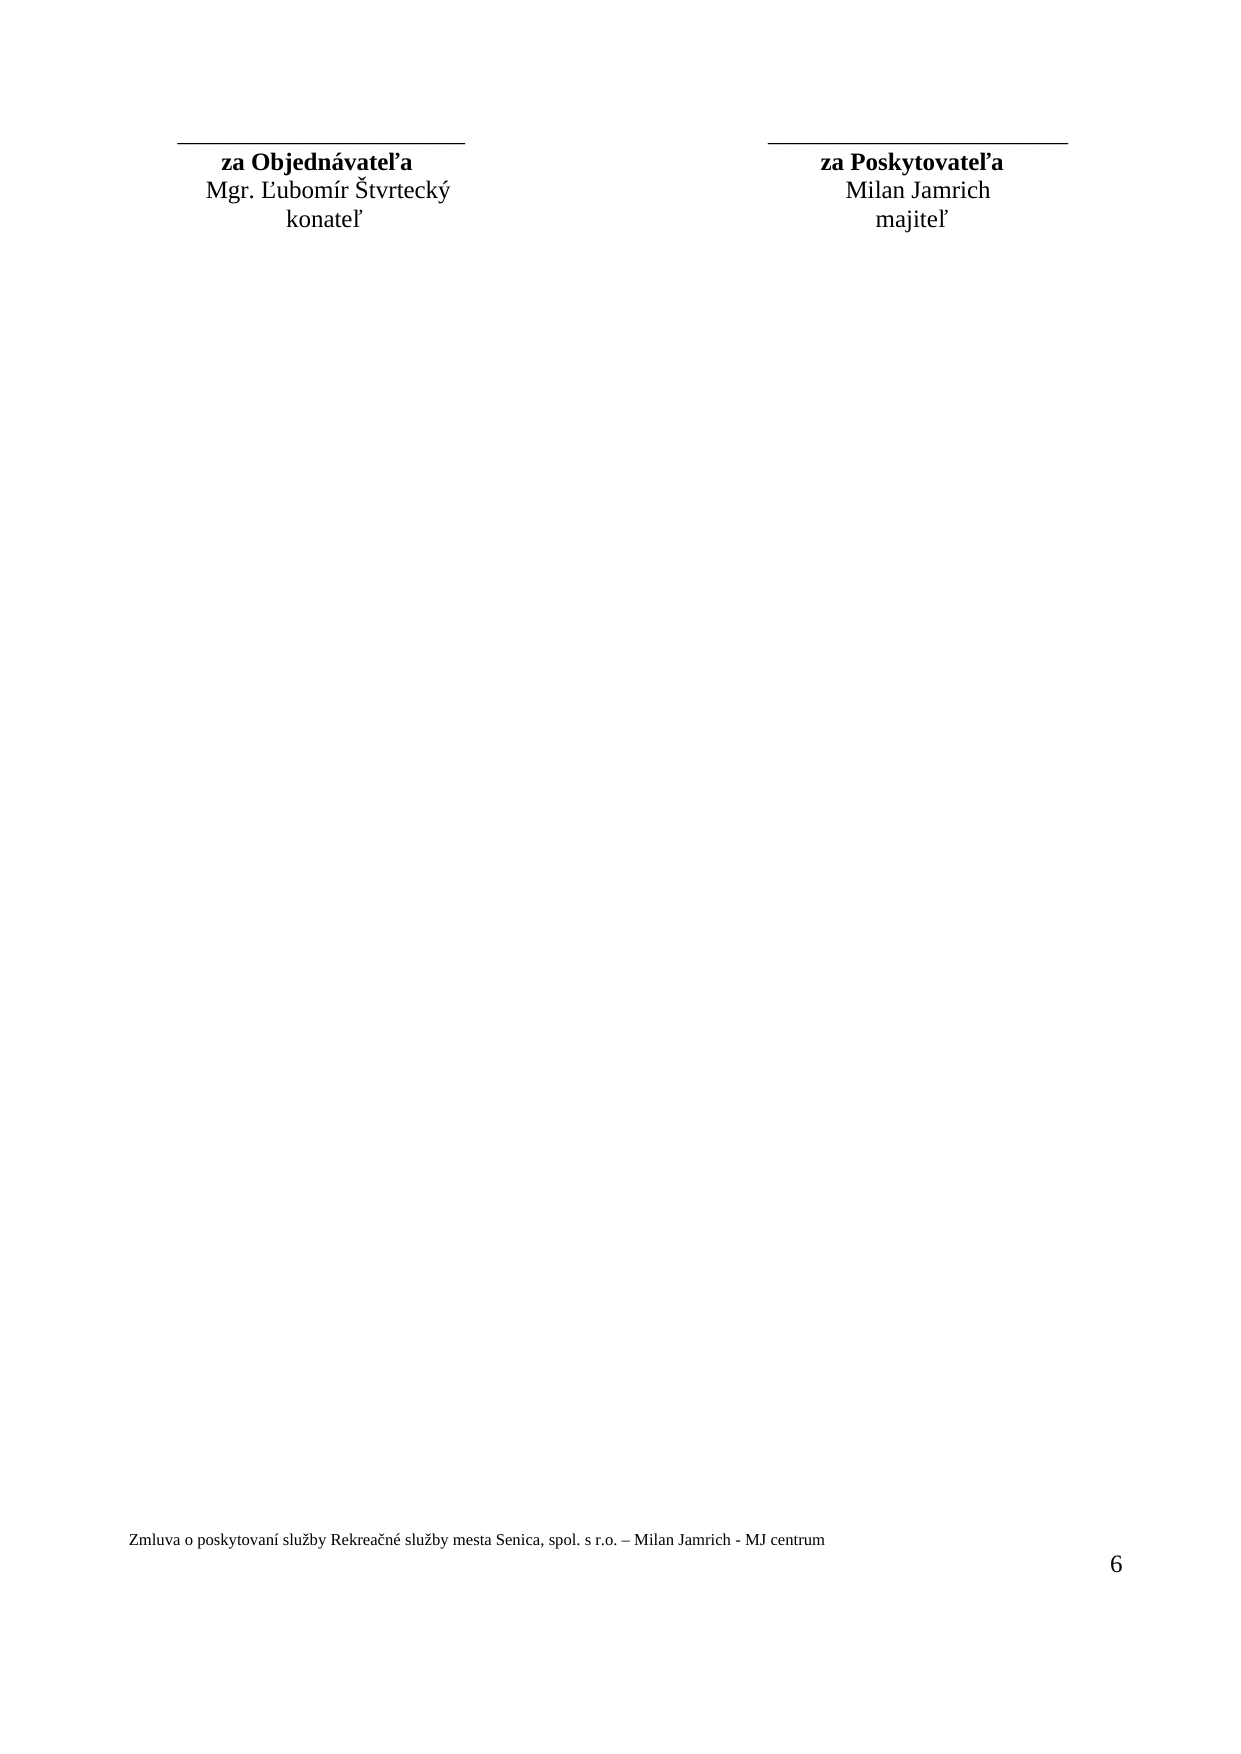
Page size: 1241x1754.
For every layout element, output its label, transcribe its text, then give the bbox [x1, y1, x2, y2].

text Mgr. Ľubomír Štvrtecký Milan Jamrich [118, 176, 1122, 204]
text konateľ majiteľ [118, 204, 1122, 233]
text _______________________ ________________________ za Objednávateľa za Poskytovateľa [118, 118, 1122, 176]
